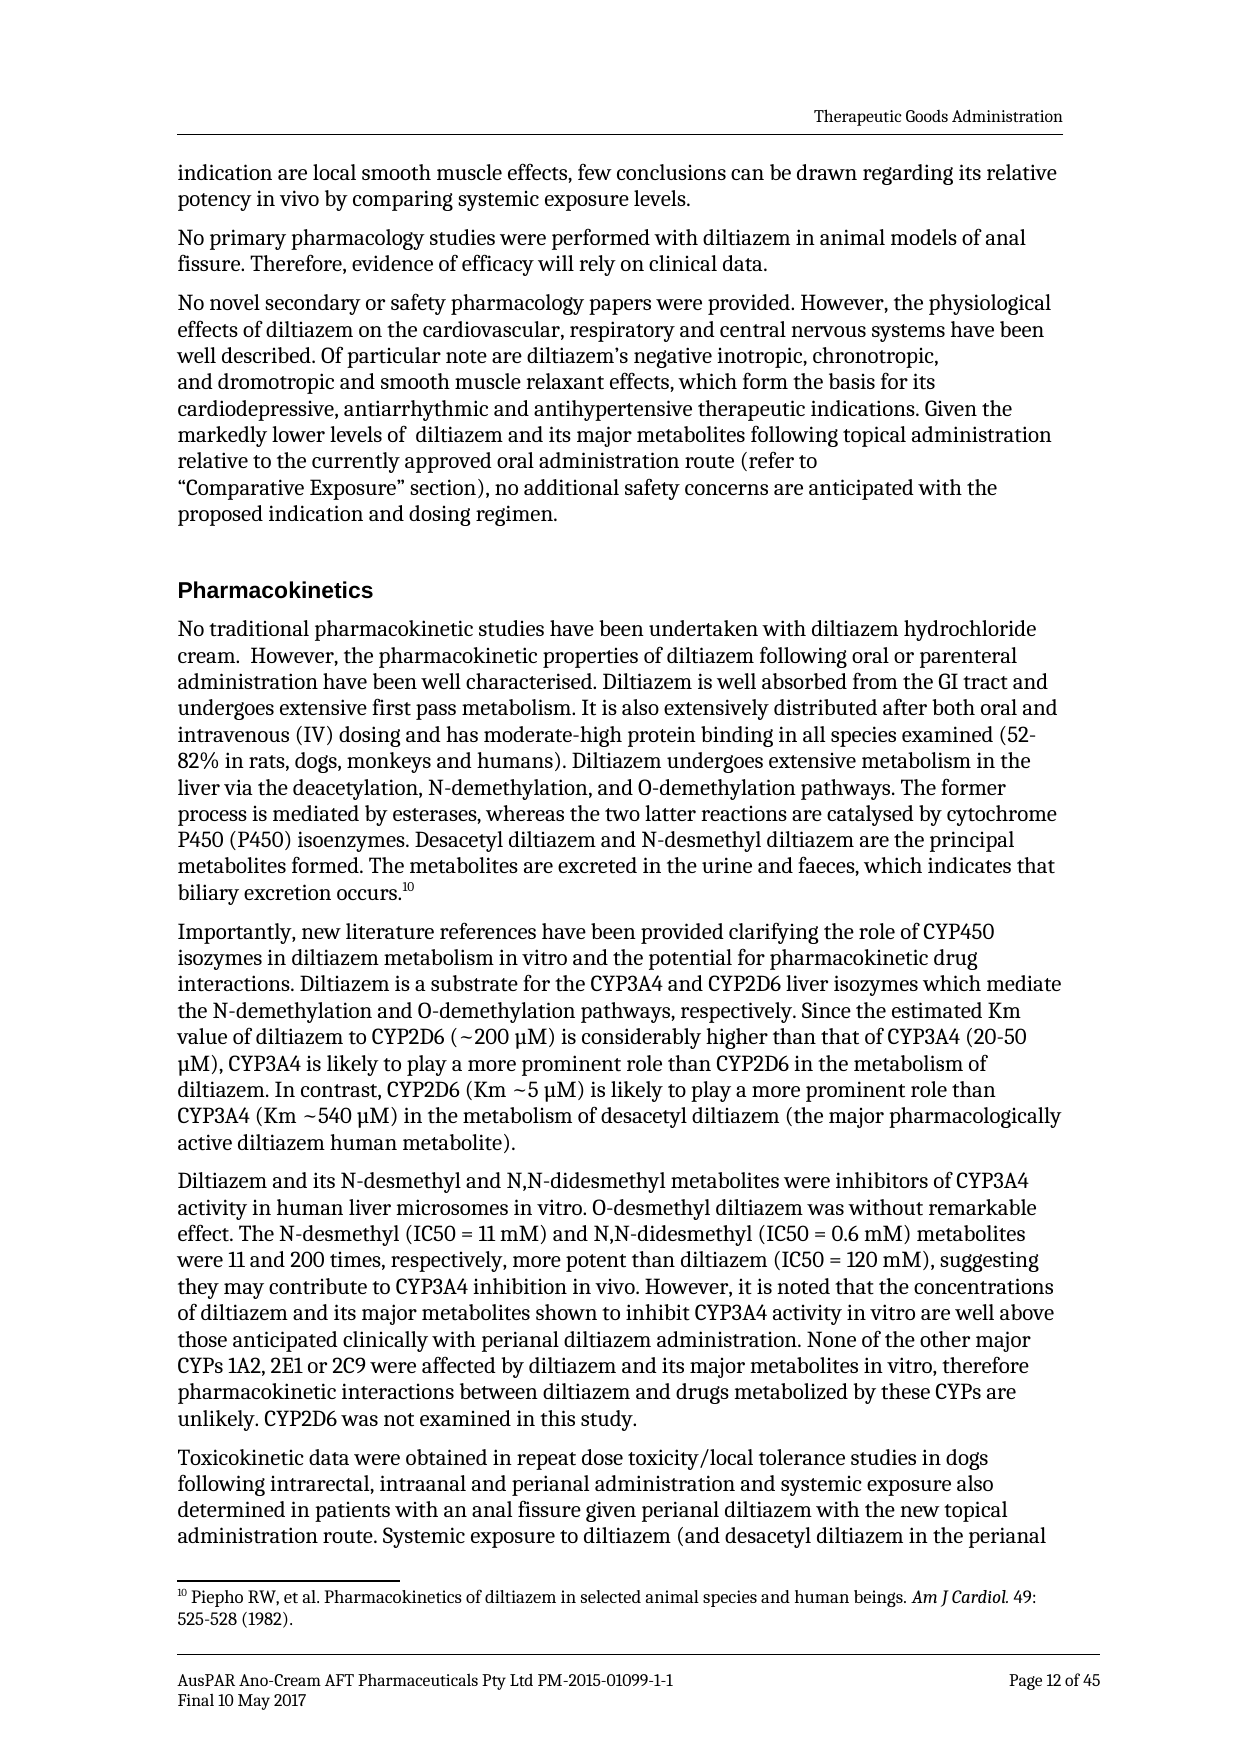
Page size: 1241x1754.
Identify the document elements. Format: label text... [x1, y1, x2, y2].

text No novel secondary or safety pharmacology papers were provided. However, the physiological effects of diltiazem on the cardiovascular, respiratory and central nervous systems have been well described. Of particular note are diltiazem’s negative inotropic, chronotropic, and dromotropic and smooth muscle relaxant effects, which form the basis for its cardiodepressive, antiarrhythmic and antihypertensive therapeutic indications. Given the markedly lower levels of diltiazem and its major metabolites following topical administration relative to the currently approved oral administration route (refer to “Comparative Exposure” section), no additional safety concerns are anticipated with the proposed indication and dosing regimen. [177, 290, 1063, 527]
text Diltiazem and its N-desmethyl and N,N-didesmethyl metabolites were inhibitors of CYP3A4 activity in human liver microsomes in vitro. O-desmethyl diltiazem was without remarkable effect. The N-desmethyl (IC50 = 11 mM) and N,N-didesmethyl (IC50 = 0.6 mM) metabolites were 11 and 200 times, respectively, more potent than diltiazem (IC50 = 120 mM), suggesting they may contribute to CYP3A4 inhibition in vivo. However, it is noted that the concentrations of diltiazem and its major metabolites shown to inhibit CYP3A4 activity in vitro are well above those anticipated clinically with perianal diltiazem administration. None of the other major CYPs 1A2, 2E1 or 2C9 were affected by diltiazem and its major metabolites in vitro, therefore pharmacokinetic interactions between diltiazem and drugs metabolized by these CYPs are unlikely. CYP2D6 was not examined in this study. [177, 1168, 1063, 1432]
text No traditional pharmacokinetic studies have been undertaken with diltiazem hydrochloride cream. However, the pharmacokinetic properties of diltiazem following oral or parenteral administration have been well characterised. Diltiazem is well absorbed from the GI tract and undergoes extensive first pass metabolism. It is also extensively distributed after both oral and intravenous (IV) dosing and has moderate-high protein binding in all species examined (52-82% in rats, dogs, monkeys and humans). Diltiazem undergoes extensive metabolism in the liver via the deacetylation, N-demethylation, and O-demethylation pathways. The former process is mediated by esterases, whereas the two latter reactions are catalysed by cytochrome P450 (P450) isoenzymes. Desacetyl diltiazem and N-desmethyl diltiazem are the principal metabolites formed. The metabolites are excreted in the urine and faeces, which indicates that biliary excretion occurs. [177, 616, 1063, 906]
subtitle Pharmacokinetics [177, 577, 1063, 604]
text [177, 1444, 1063, 1550]
text Importantly, new literature references have been provided clarifying the role of CYP450 isozymes in diltiazem metabolism in vitro and the potential for pharmacokinetic drug interactions. Diltiazem is a substrate for the CYP3A4 and CYP2D6 liver isozymes which mediate the N-demethylation and O-demethylation pathways, respectively. Since the estimated Km value of diltiazem to CYP2D6 (~200 µM) is considerably higher than that of CYP3A4 (20-50 µM), CYP3A4 is likely to play a more prominent role than CYP2D6 in the metabolism of diltiazem. In contrast, CYP2D6 (Km ~5 µM) is likely to play a more prominent role than CYP3A4 (Km ~540 µM) in the metabolism of desacetyl diltiazem (the major pharmacologically active diltiazem human metabolite). [177, 918, 1063, 1156]
text No primary pharmacology studies were performed with diltiazem in animal models of anal fissure. Therefore, evidence of efficacy will rely on clinical data. [177, 225, 1063, 278]
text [177, 160, 1063, 212]
